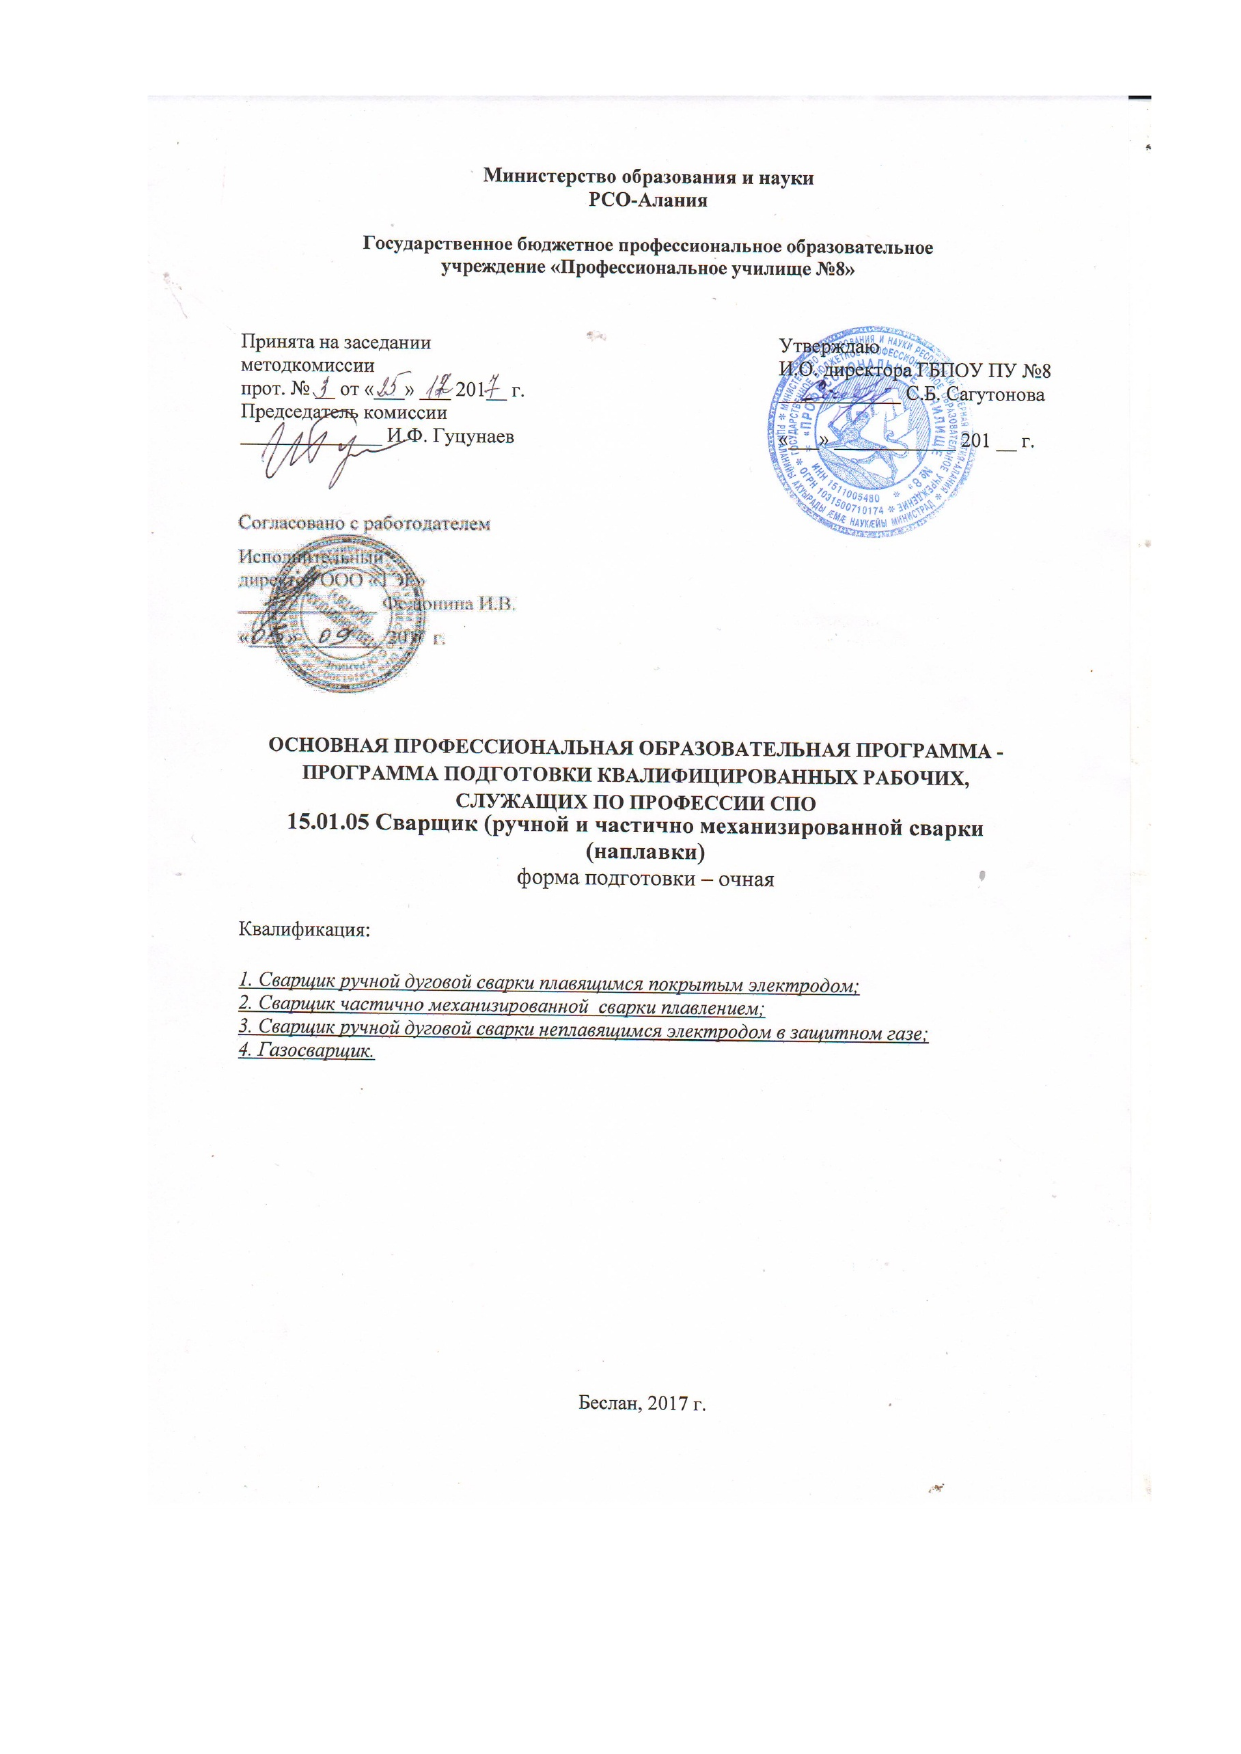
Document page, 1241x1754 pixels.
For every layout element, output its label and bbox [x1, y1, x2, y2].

picture [147, 88, 1152, 1509]
